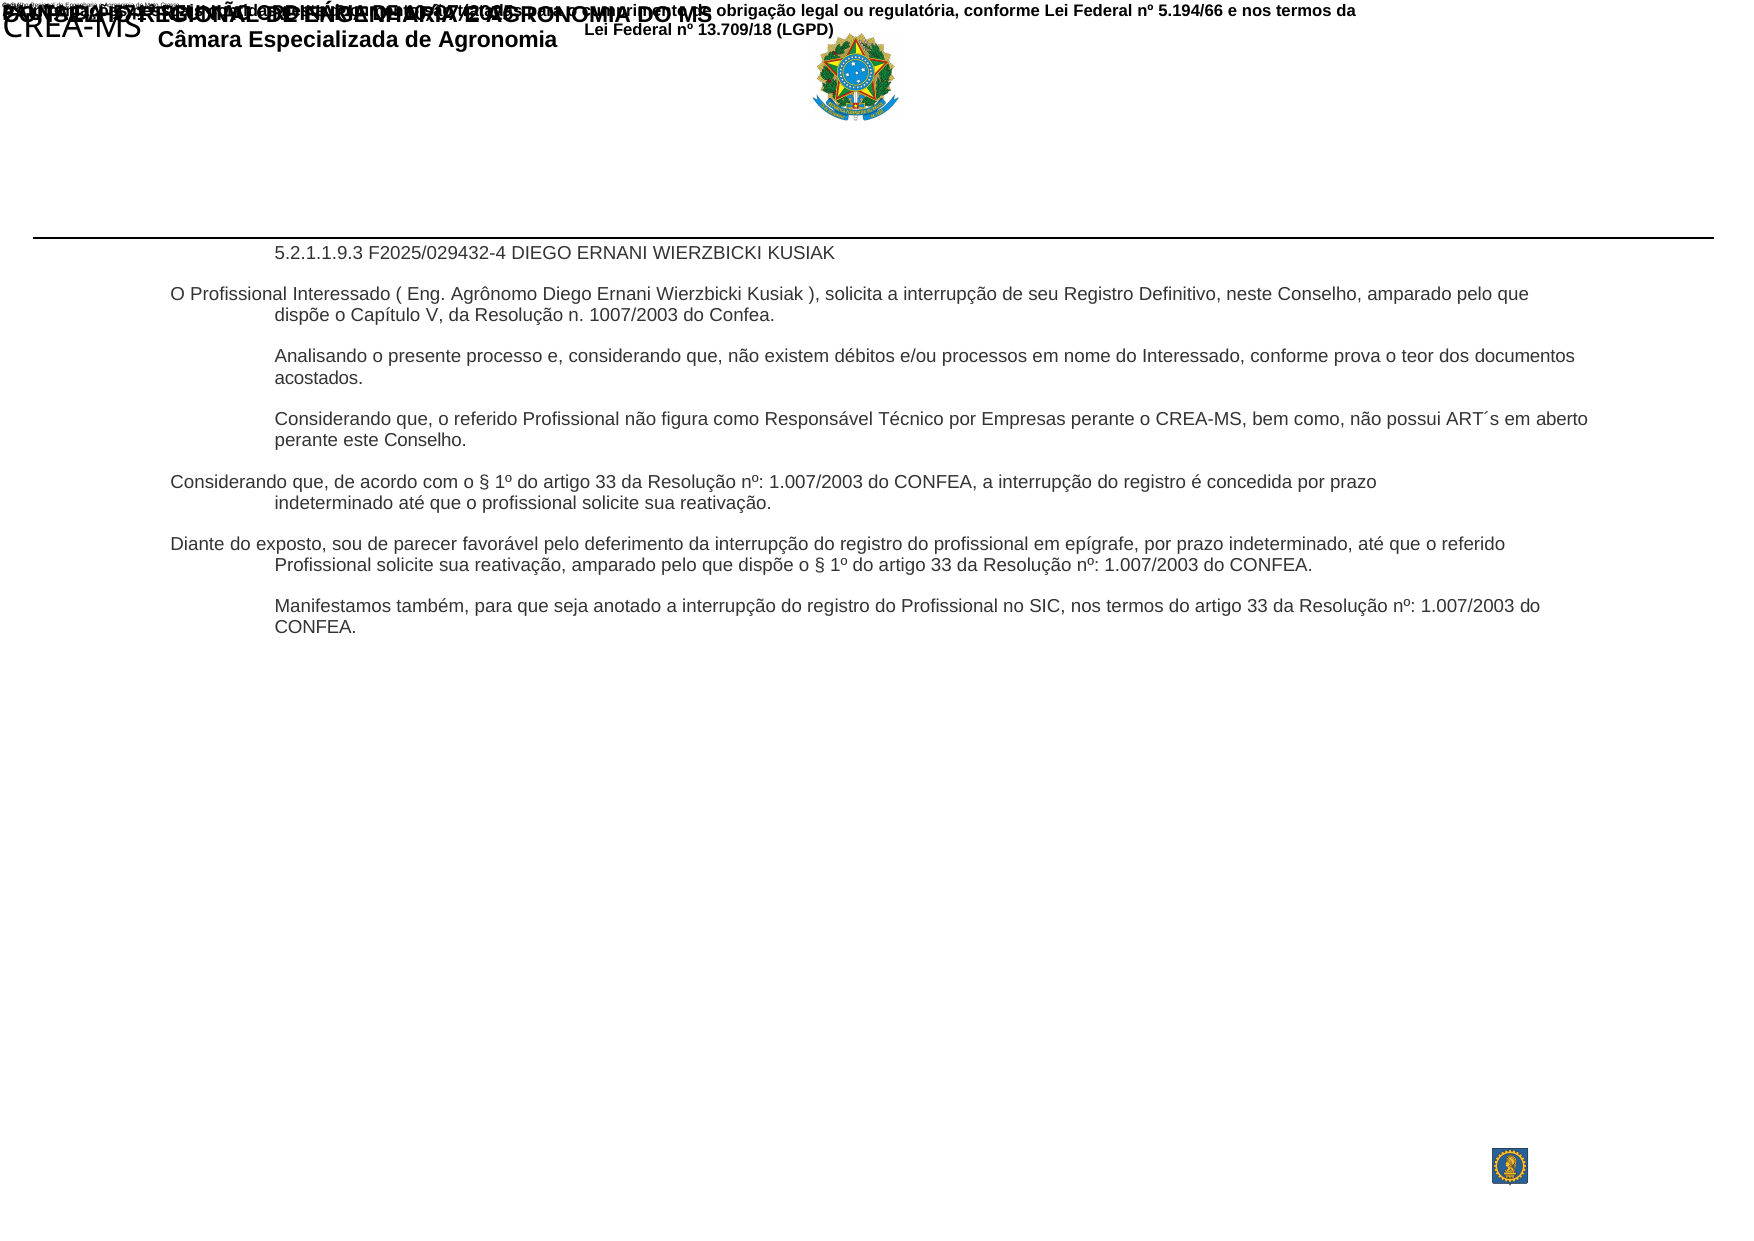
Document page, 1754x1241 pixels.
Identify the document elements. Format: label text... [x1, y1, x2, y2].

text Considerando que, de acordo com o § 1º do artigo 33 da Resolução nº: 1.007/2003 do CONFEA, a interrupção do registro é concedida por prazo indeterminado até que o profissional solicite sua reativação. [170, 472, 1494, 513]
list F2025/029432-4 DIEGO ERNANI WIERZBICKI KUSIAK [274, 242, 1606, 264]
text Analisando o presente processo e, considerando que, não existem débitos e/ou processos em nome do Interessado, conforme prova o teor dos documentos [274, 346, 1606, 367]
text perante este Conselho. [274, 430, 1606, 451]
picture [812, 33, 899, 121]
text Manifestamos também, para que seja anotado a interrupção do registro do Profissional no SIC, nos termos do artigo 33 da Resolução nº: 1.007/2003 do [274, 595, 1606, 617]
text Diante do exposto, sou de parecer favorável pelo deferimento da interrupção do registro do profissional em epígrafe, por prazo indeterminado, até que o referido Profissional solicite sua reativação, amparado pelo que dispõe o § 1º do artigo 33 da Resolução nº: 1.007/2003 do CONFEA. [170, 534, 1586, 575]
text Considerando que, o referido Profissional não figura como Responsável Técnico por Empresas perante o CREA-MS, bem como, não possui ART´s em aberto [274, 409, 1606, 430]
text acostados. [274, 367, 1606, 388]
picture [1487, 1143, 1533, 1190]
text O Profissional Interessado ( Eng. Agrônomo Diego Ernani Wierzbicki Kusiak ), solicita a interrupção de seu Registro Definitivo, neste Conselho, amparado pelo que dispõe o Capítulo V, da Resolução n. 1007/2003 do Confea. [170, 284, 1576, 326]
subtitle CONFEA. [274, 617, 1606, 638]
